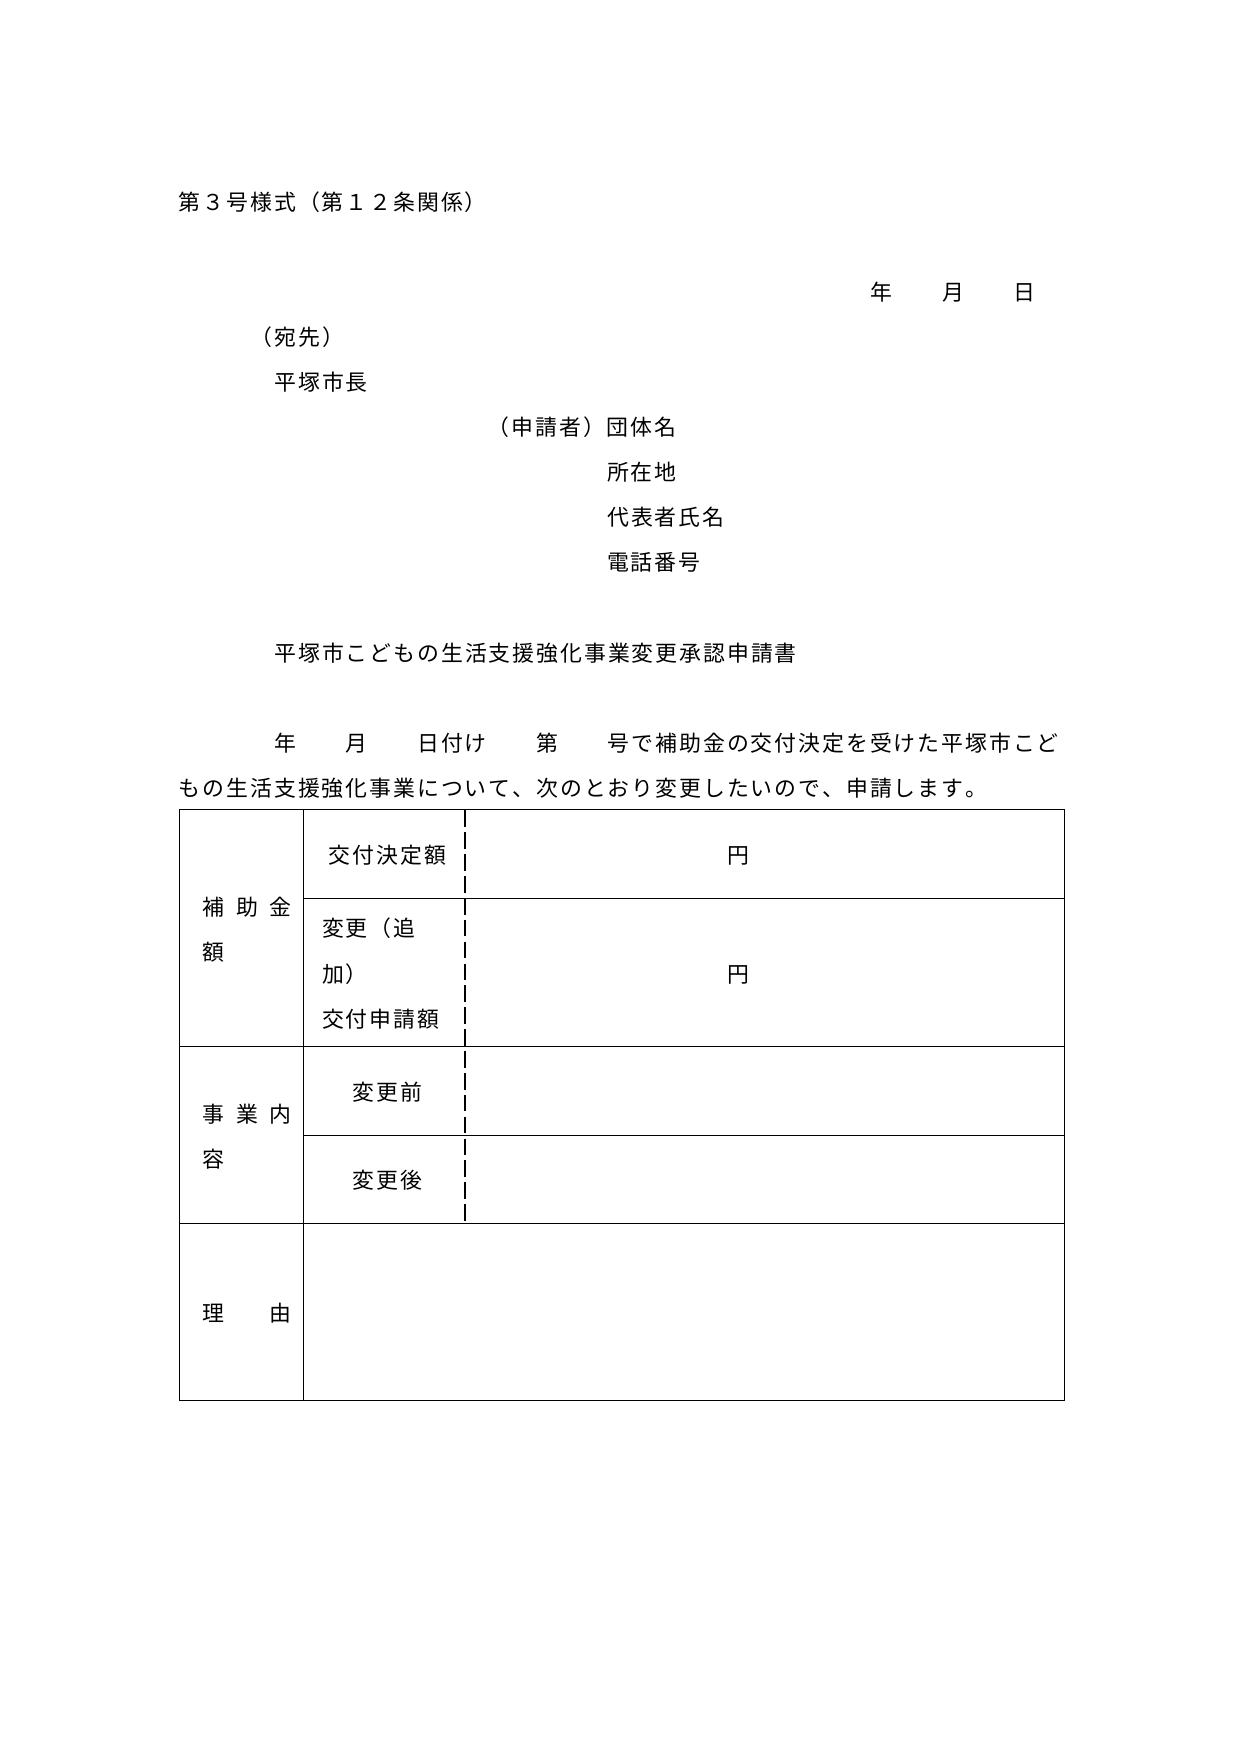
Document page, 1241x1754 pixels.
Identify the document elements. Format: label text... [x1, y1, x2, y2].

table_cell 変更後 [304, 1136, 465, 1223]
table_cell [465, 1136, 1064, 1223]
text 平塚市長 [251, 358, 1061, 403]
text 年 月 日 [179, 268, 1037, 313]
text 平塚市こどもの生活支援強化事業変更承認申請書 [251, 629, 1061, 674]
text 年 月 日付け 第 号で補助金の交付決定を受けた平塚市こどもの生活支援強化事業について、次のとおり変更したいので、申請します。 [179, 719, 1061, 809]
text 電話番号 [179, 539, 702, 584]
text （宛先） [227, 313, 1061, 358]
text 代表者氏名 [179, 493, 726, 539]
table_cell 理由 [180, 1224, 303, 1400]
table_header 補助金額 [180, 810, 303, 1046]
table_cell [465, 1047, 1064, 1134]
table_header 円 [465, 810, 1064, 898]
text 第３号様式（第１２条関係） [179, 178, 1061, 223]
table_cell 円 [465, 899, 1064, 1046]
table_cell [304, 1224, 1064, 1400]
text 所在地 [179, 448, 678, 493]
table_cell 変更前 [304, 1047, 465, 1134]
text （申請者）団体名 [179, 403, 678, 448]
table_cell 事業内容 [180, 1047, 303, 1223]
table_header 交付決定額 [304, 810, 465, 898]
table_cell 変更（追加） 交付申請額 [304, 899, 465, 1046]
